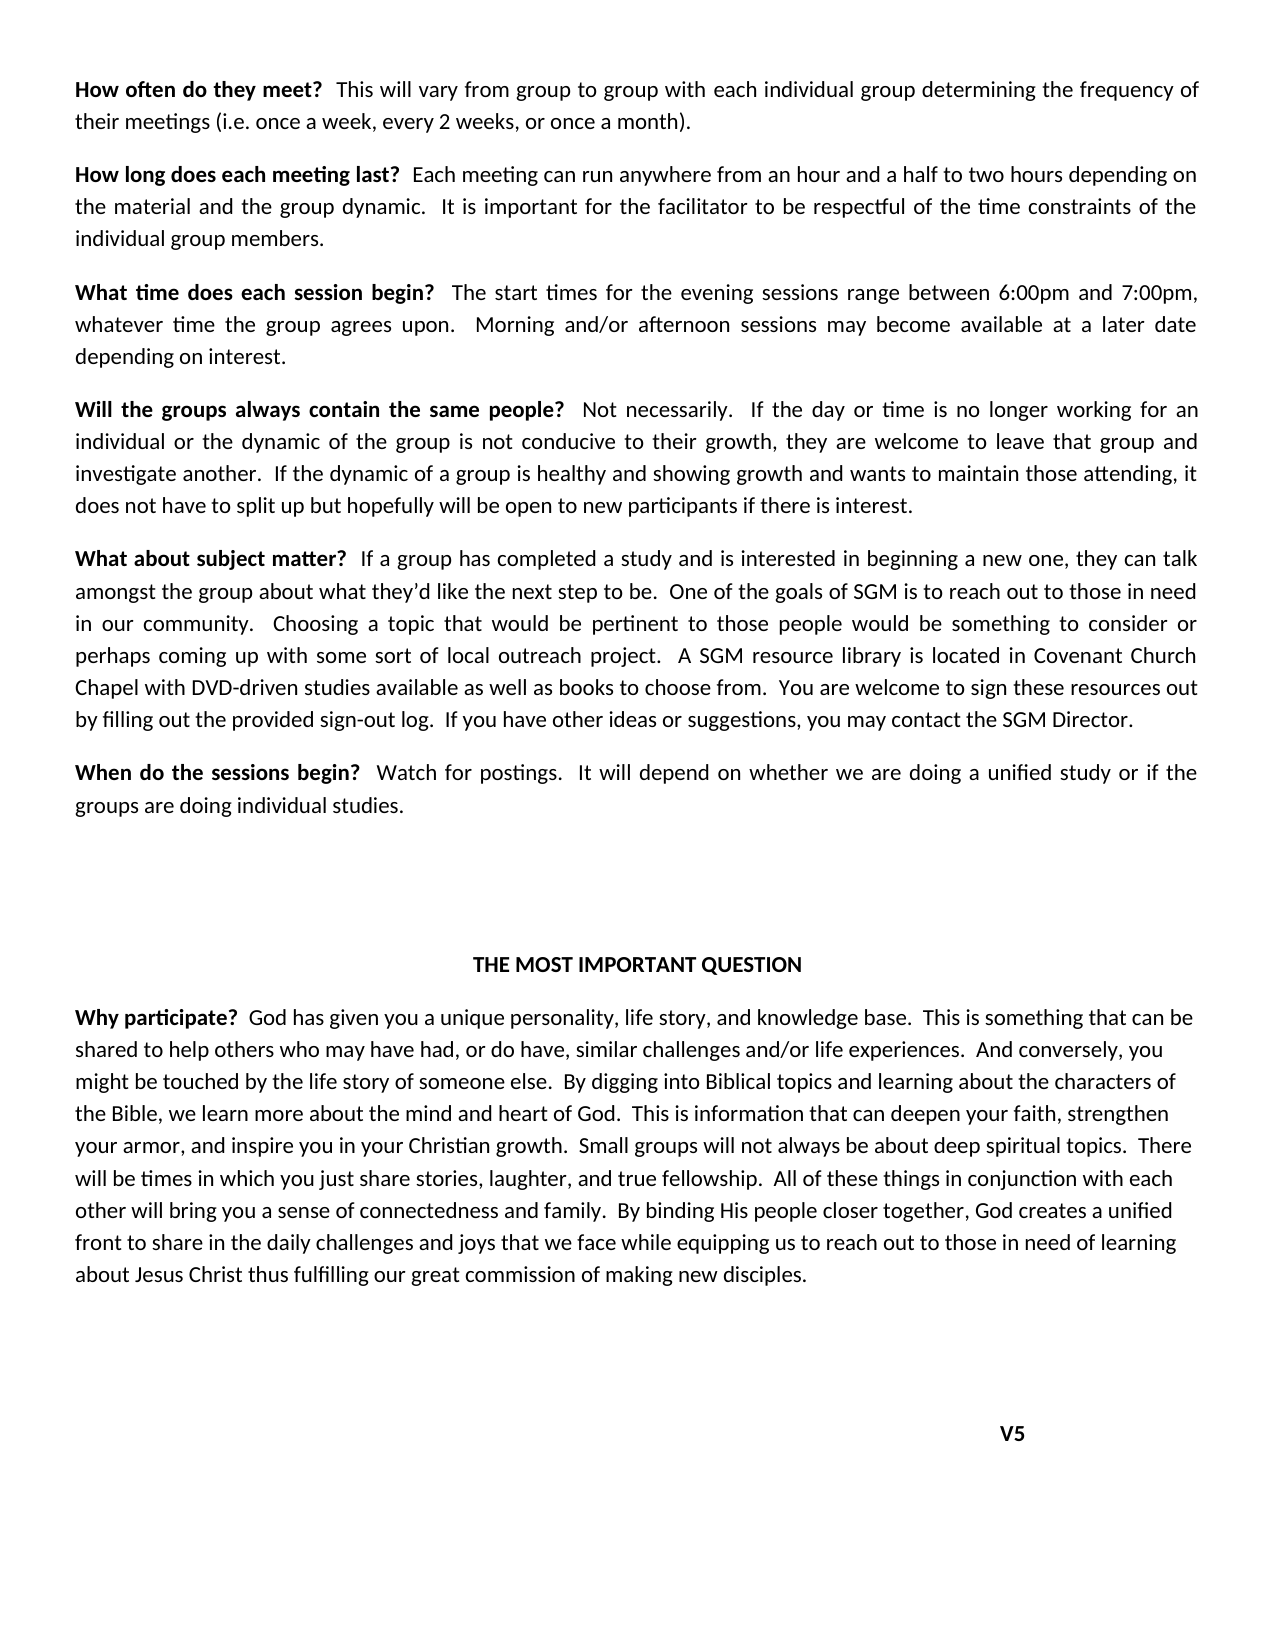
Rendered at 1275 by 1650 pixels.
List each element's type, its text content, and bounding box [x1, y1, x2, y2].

text When do the sessions begin? Watch for postings. It will depend on whether we are doing a unified study or if the groups are doing individual studies. [75, 758, 1200, 819]
text V5 [75, 1419, 1200, 1447]
text How long does each meeting last? Each meeting can run anywhere from an hour and a half to two hours depending on the material and the group dynamic. It is important for the facilitator to be respectful of the time constraints of the individual group members. [75, 160, 1200, 253]
text THE MOST IMPORTANT QUESTION [75, 950, 1200, 978]
text Will the groups always contain the same people? Not necessarily. If the day or time is no longer working for an individual or the dynamic of the group is not conducive to their growth, they are welcome to leave that group and investigate another. If the dynamic of a group is healthy and showing growth and wants to maintain those attending, it does not have to split up but hopefully will be open to new participants if there is interest. [75, 395, 1200, 519]
text How often do they meet? This will vary from group to group with each individual group determining the frequency of their meetings (i.e. once a week, every 2 weeks, or once a month). [75, 75, 1200, 135]
text What time does each session begin? The start times for the evening sessions range between 6:00pm and 7:00pm, whatever time the group agrees upon. Morning and/or afternoon sessions may become available at a later date depending on interest. [75, 278, 1200, 370]
text Why participate? God has given you a unique personality, life story, and knowledge base. This is something that can be shared to help others who may have had, or do have, similar challenges and/or life experiences. And conversely, you might be touched by the life story of someone else. By digging into Biblical topics and learning about the characters of the Bible, we learn more about the mind and heart of God. This is information that can deepen your faith, strengthen your armor, and inspire you in your Christian growth. Small groups will not always be about deep spiritual topics. There will be times in which you just share stories, laughter, and true fellowship. All of these things in conjunction with each other will bring you a sense of connectedness and family. By binding His people closer together, God creates a unified front to share in the daily challenges and joys that we face while equipping us to reach out to those in need of learning about Jesus Christ thus fulfilling our great commission of making new disciples. [75, 1003, 1200, 1288]
text What about subject matter? If a group has completed a study and is interested in beginning a new one, they can talk amongst the group about what they’d like the next step to be. One of the goals of SGM is to reach out to those in need in our community. Choosing a topic that would be pertinent to those people would be something to consider or perhaps coming up with some sort of local outreach project. A SGM resource library is located in Covenant Church Chapel with DVD-driven studies available as well as books to choose from. You are welcome to sign these resources out by filling out the provided sign-out log. If you have other ideas or suggestions, you may contact the SGM Director. [75, 544, 1200, 733]
